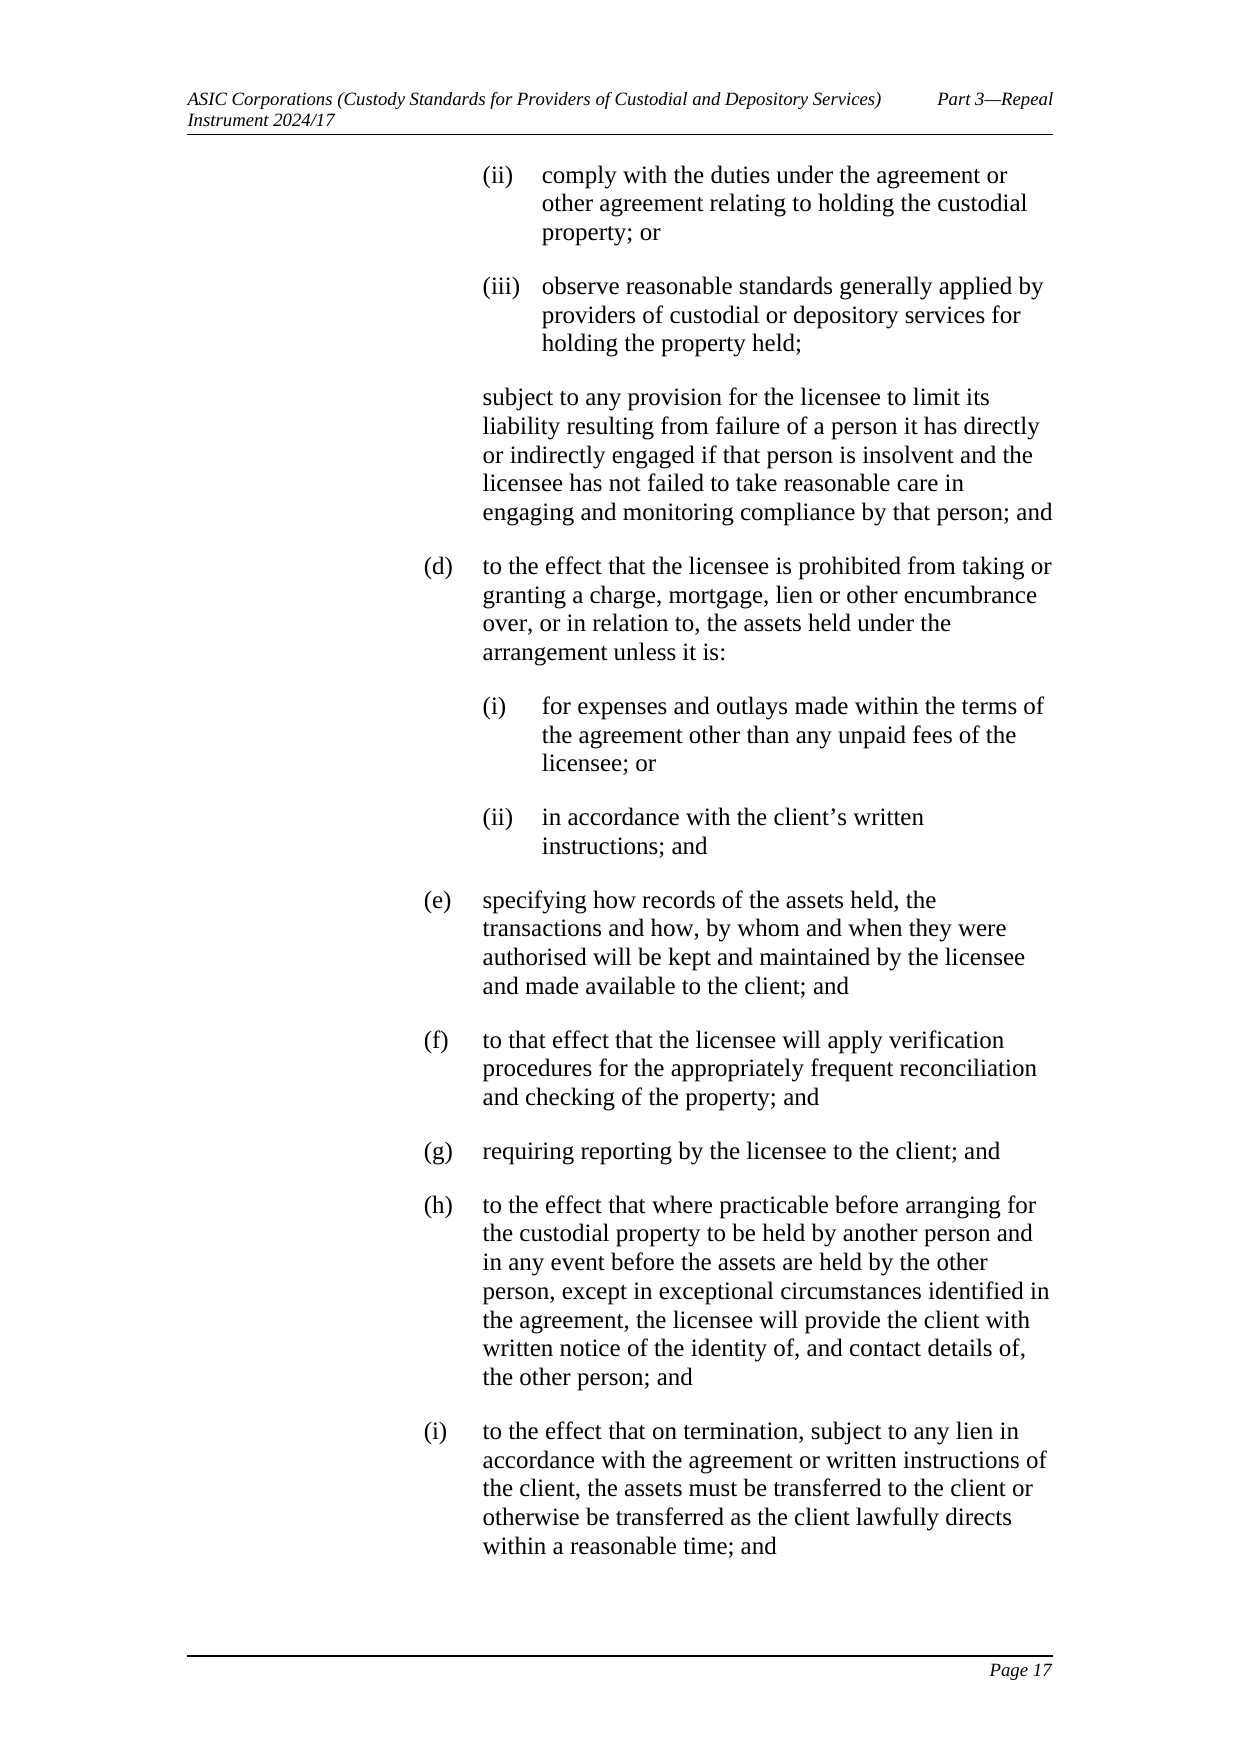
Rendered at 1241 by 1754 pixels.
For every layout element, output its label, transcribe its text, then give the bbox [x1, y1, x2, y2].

text (g) requiring reporting by the licensee to the client; and [423, 1136, 1053, 1165]
text (f) to that effect that the licensee will apply verification procedures for the appropriately frequent reconciliation and checking of the property; and [423, 1025, 1053, 1111]
text (h) to the effect that where practicable before arranging for the custodial property to be held by another person and in any event before the assets are held by the other person, except in exceptional circumstances identified in the agreement, the licensee will provide the client with written notice of the identity of, and contact details of, the other person; and [423, 1190, 1053, 1391]
text (e) specifying how records of the assets held, the transactions and how, by whom and when they were authorised will be kept and maintained by the licensee and made available to the client; and [423, 885, 1053, 1000]
text (i) to the effect that on termination, subject to any lien in accordance with the agreement or written instructions of the client, the assets must be transferred to the client or otherwise be transferred as the client lawfully directs within a reasonable time; and [423, 1416, 1053, 1560]
text (ii) in accordance with the client’s written instructions; and [482, 802, 1053, 860]
text (iii) observe reasonable standards generally applied by providers of custodial or depository services for holding the property held; [482, 271, 1053, 357]
text (ii) comply with the duties under the agreement or other agreement relating to holding the custodial property; or [482, 160, 1053, 246]
text subject to any provision for the licensee to limit its liability resulting from failure of a person it has directly or indirectly engaged if that person is insolvent and the licensee has not failed to take reasonable care in engaging and monitoring compliance by that person; and [482, 382, 1053, 526]
text (i) for expenses and outlays made within the terms of the agreement other than any unpaid fees of the licensee; or [482, 691, 1053, 777]
text (d) to the effect that the licensee is prohibited from taking or granting a charge, mortgage, lien or other encumbrance over, or in relation to, the assets held under the arrangement unless it is: [423, 551, 1053, 666]
